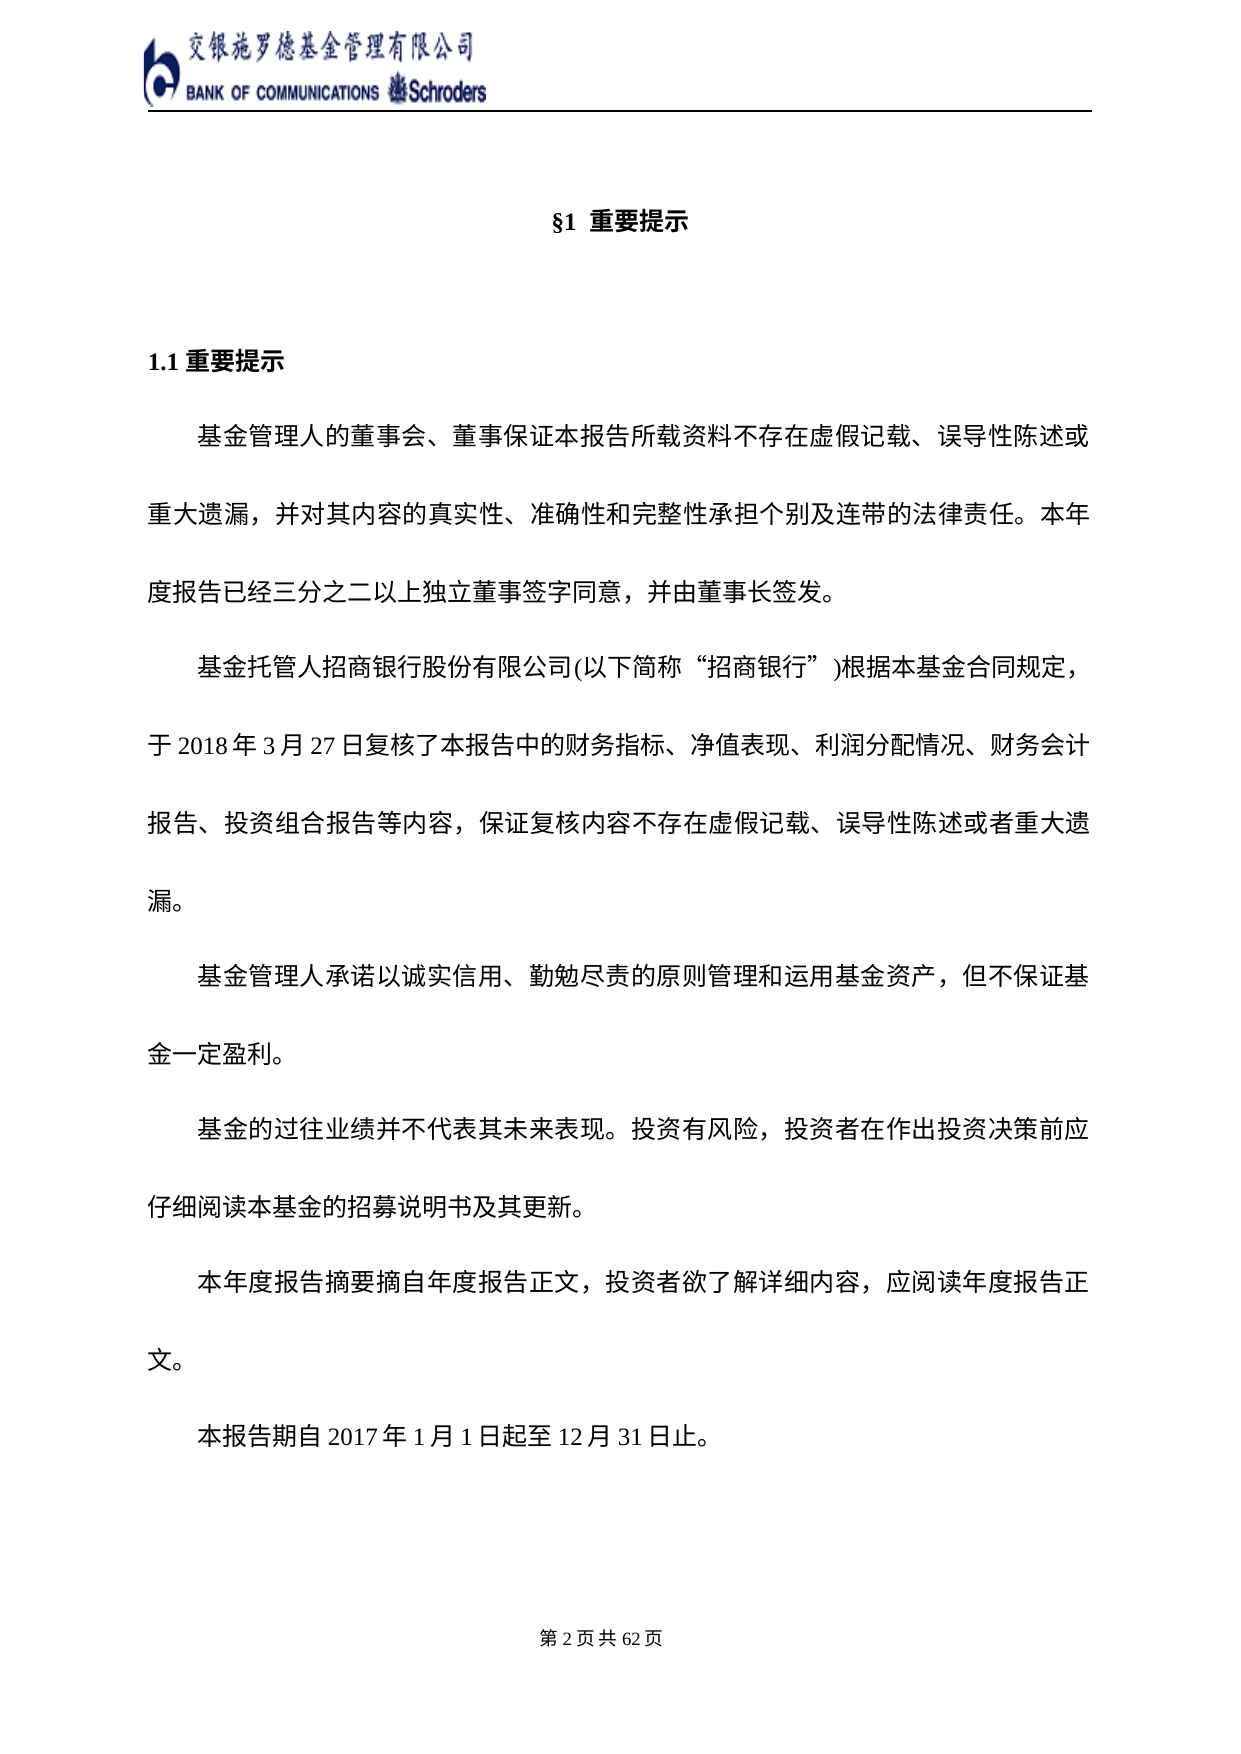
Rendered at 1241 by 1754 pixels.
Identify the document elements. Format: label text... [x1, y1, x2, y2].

subtitle 1.1 重要提示 [148, 327, 1092, 392]
text 基金管理人的董事会、董事保证本报告所载资料不存在虚假记载、误导性陈述或重大遗漏，并对其内容的真实性、准确性和完整性承担个别及连带的法律责任。本年度报告已经三分之二以上独立董事签字同意，并由董事长签发。 [148, 402, 1092, 623]
text 基金管理人承诺以诚实信用、勤勉尽责的原则管理和运用基金资产，但不保证基金一定盈利。 [148, 942, 1092, 1085]
picture [143, 31, 486, 107]
subtitle §1 重要提示 [148, 187, 1092, 252]
text 本报告期自2017年1月1日起至12月31日止。 [148, 1402, 1092, 1467]
text 基金托管人招商银行股份有限公司(以下简称“招商银行”)根据本基金合同规定，于2018年3月27日复核了本报告中的财务指标、净值表现、利润分配情况、财务会计报告、投资组合报告等内容，保证复核内容不存在虚假记载、误导性陈述或者重大遗漏。 [148, 633, 1092, 932]
text 基金的过往业绩并不代表其未来表现。投资有风险，投资者在作出投资决策前应仔细阅读本基金的招募说明书及其更新。 [148, 1095, 1092, 1238]
text 本年度报告摘要摘自年度报告正文，投资者欲了解详细内容，应阅读年度报告正文。 [148, 1248, 1092, 1391]
